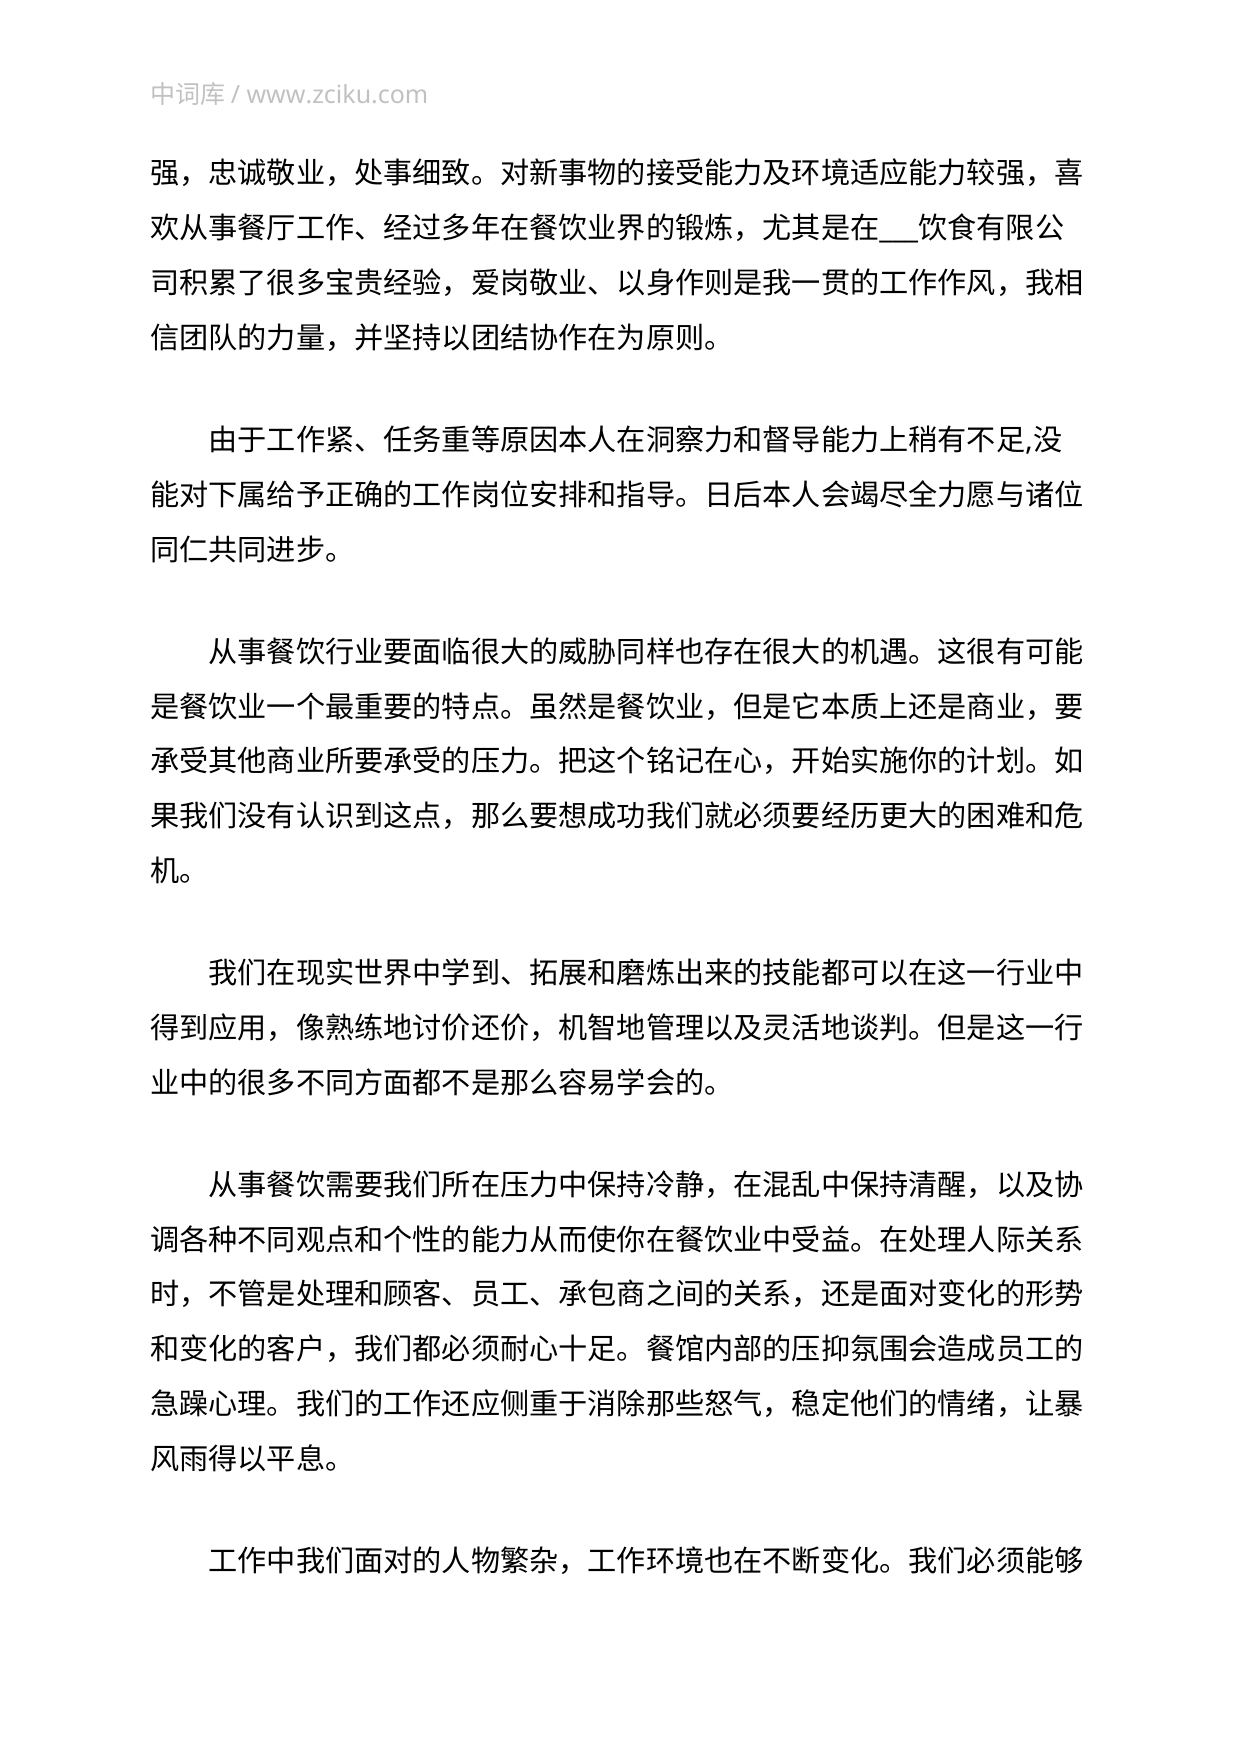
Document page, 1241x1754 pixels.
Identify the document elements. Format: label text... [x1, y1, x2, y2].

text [150, 150, 1090, 357]
text 由于工作紧、任务重等原因本人在洞察力和督导能力上稍有不足,没能对下属给予正确的工作岗位安排和指导。日后本人会竭尽全力愿与诸位同仁共同进步。 [150, 417, 1090, 569]
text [150, 1537, 1090, 1580]
text 从事餐饮行业要面临很大的威胁同样也存在很大的机遇。这很有可能是餐饮业一个最重要的特点。虽然是餐饮业，但是它本质上还是商业，要承受其他商业所要承受的压力。把这个铭记在心，开始实施你的计划。如果我们没有认识到这点，那么要想成功我们就必须要经历更大的困难和危机。 [150, 628, 1090, 890]
text 我们在现实世界中学到、拓展和磨炼出来的技能都可以在这一行业中得到应用，像熟练地讨价还价，机智地管理以及灵活地谈判。但是这一行业中的很多不同方面都不是那么容易学会的。 [150, 949, 1090, 1102]
text 从事餐饮需要我们所在压力中保持冷静，在混乱中保持清醒，以及协调各种不同观点和个性的能力从而使你在餐饮业中受益。在处理人际关系时，不管是处理和顾客、员工、承包商之间的关系，还是面对变化的形势和变化的客户，我们都必须耐心十足。餐馆内部的压抑氛围会造成员工的急躁心理。我们的工作还应侧重于消除那些怒气，稳定他们的情绪，让暴风雨得以平息。 [150, 1161, 1090, 1478]
